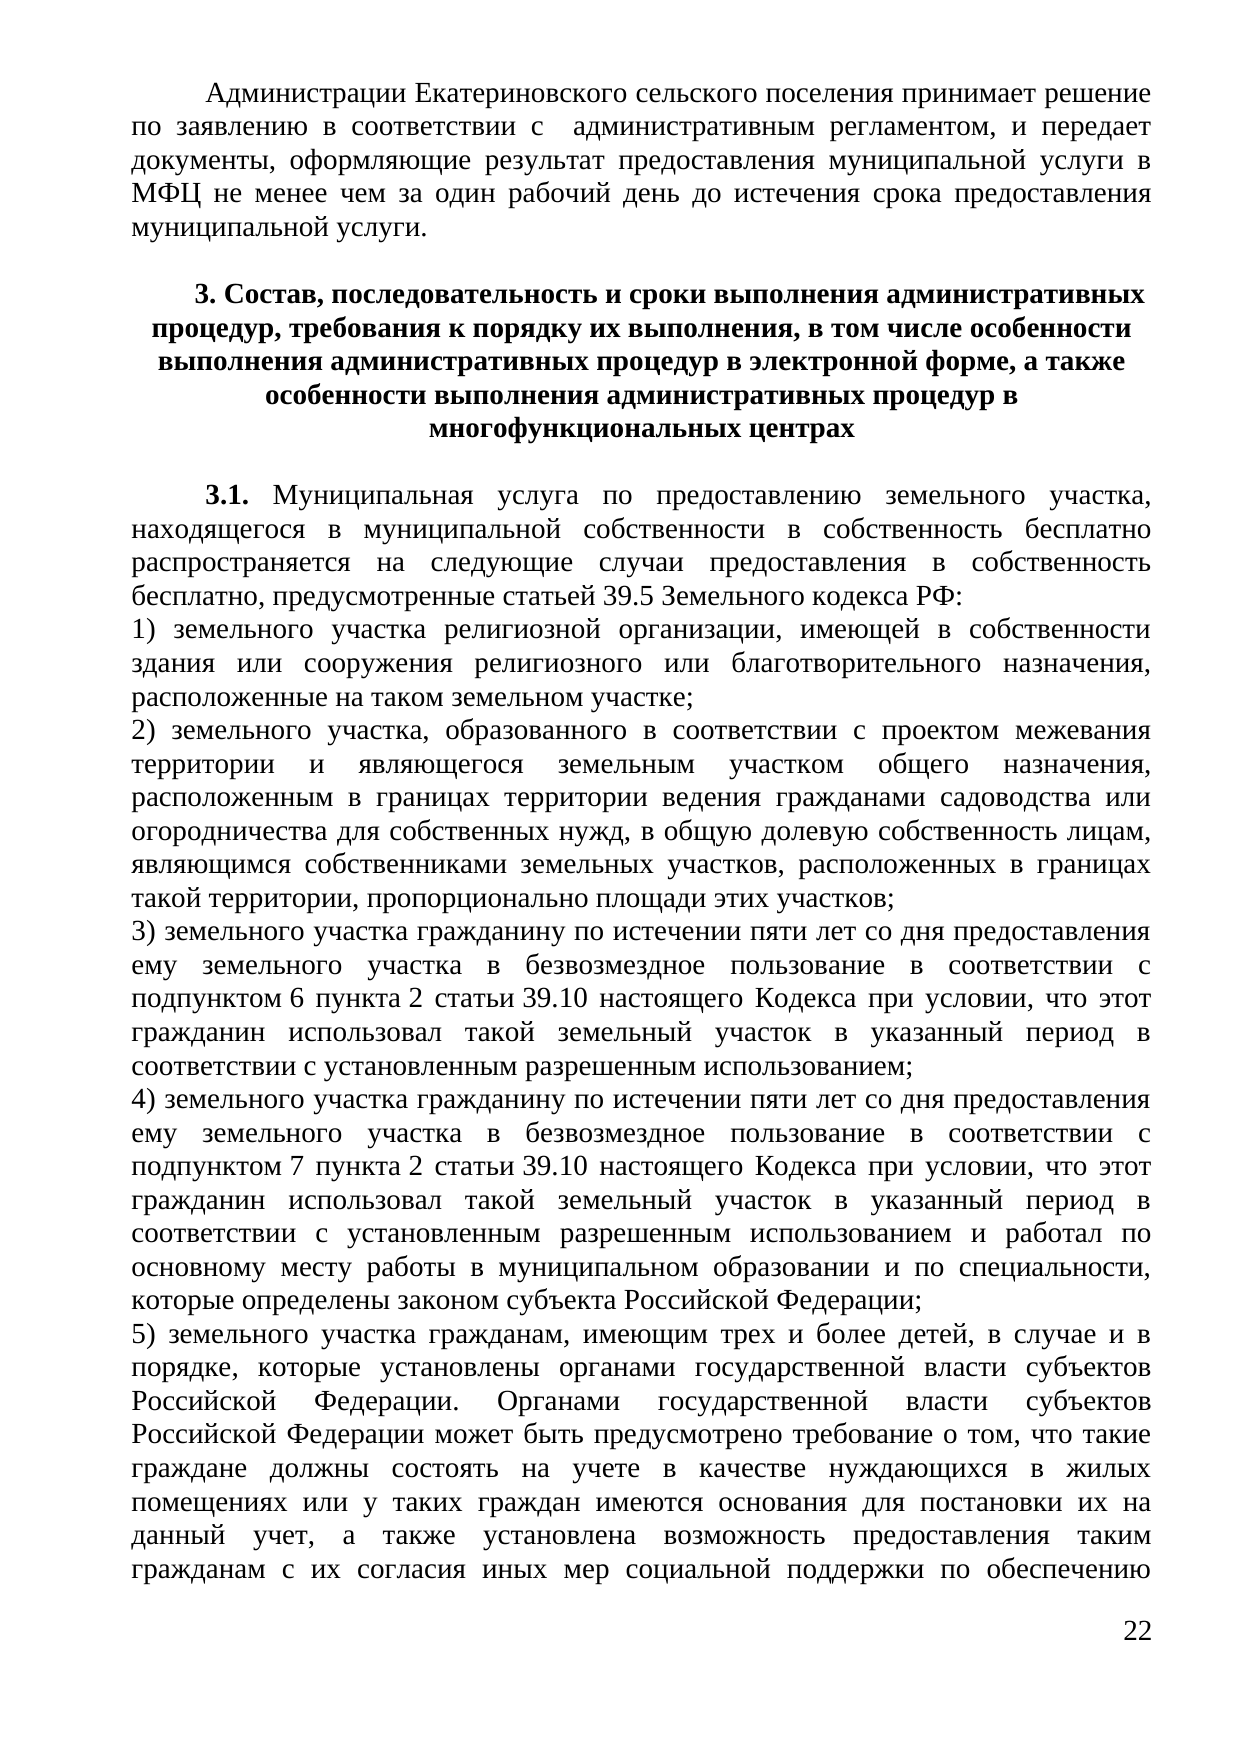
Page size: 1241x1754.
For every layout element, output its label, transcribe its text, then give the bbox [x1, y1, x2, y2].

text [131, 1316, 1152, 1584]
text 2) земельного участка, образованного в соответствии с проектом межевания территории и являющегося земельным участком общего назначения, расположенным в границах территории ведения гражданами садоводства или огородничества для собственных нужд, в общую долевую собственность лицам, являющимся собственниками земельных участков, расположенных в границах такой территории, пропорционально площади этих участков; [131, 712, 1152, 913]
text 1) земельного участка религиозной организации, имеющей в собственности здания или сооружения религиозного или благотворительного назначения, расположенные на таком земельном участке; [131, 612, 1152, 712]
text 3. Состав, последовательность и сроки выполнения административных процедур, требования к порядку их выполнения, в том числе особенности выполнения административных процедур в электронной форме, а также особенности выполнения административных процедур в многофункциональных центрах [131, 276, 1152, 444]
text 4) земельного участка гражданину по истечении пяти лет со дня предоставления ему земельного участка в безвозмездное пользование в соответствии с подпунктом 7 пункта 2 статьи 39.10 настоящего Кодекса при условии, что этот гражданин использовал такой земельный участок в указанный период в соответствии с установленным разрешенным использованием и работал по основному месту работы в муниципальном образовании и по специальности, которые определены законом субъекта Российской Федерации; [131, 1081, 1152, 1316]
text Администрации Екатериновского сельского поселения принимает решение по заявлению в соответствии с административным регламентом, и передает документы, оформляющие результат предоставления муниципальной услуги в МФЦ не менее чем за один рабочий день до истечения срока предоставления муниципальной услуги. [131, 75, 1152, 243]
text 3.1. Муниципальная услуга по предоставлению земельного участка, находящегося в муниципальной собственности в собственность бесплатно распространяется на следующие случаи предоставления в собственность бесплатно, предусмотренные статьей 39.5 Земельного кодекса РФ: [131, 477, 1152, 612]
text 3) земельного участка гражданину по истечении пяти лет со дня предоставления ему земельного участка в безвозмездное пользование в соответствии с подпунктом 6 пункта 2 статьи 39.10 настоящего Кодекса при условии, что этот гражданин использовал такой земельный участок в указанный период в соответствии с установленным разрешенным использованием; [131, 913, 1152, 1081]
